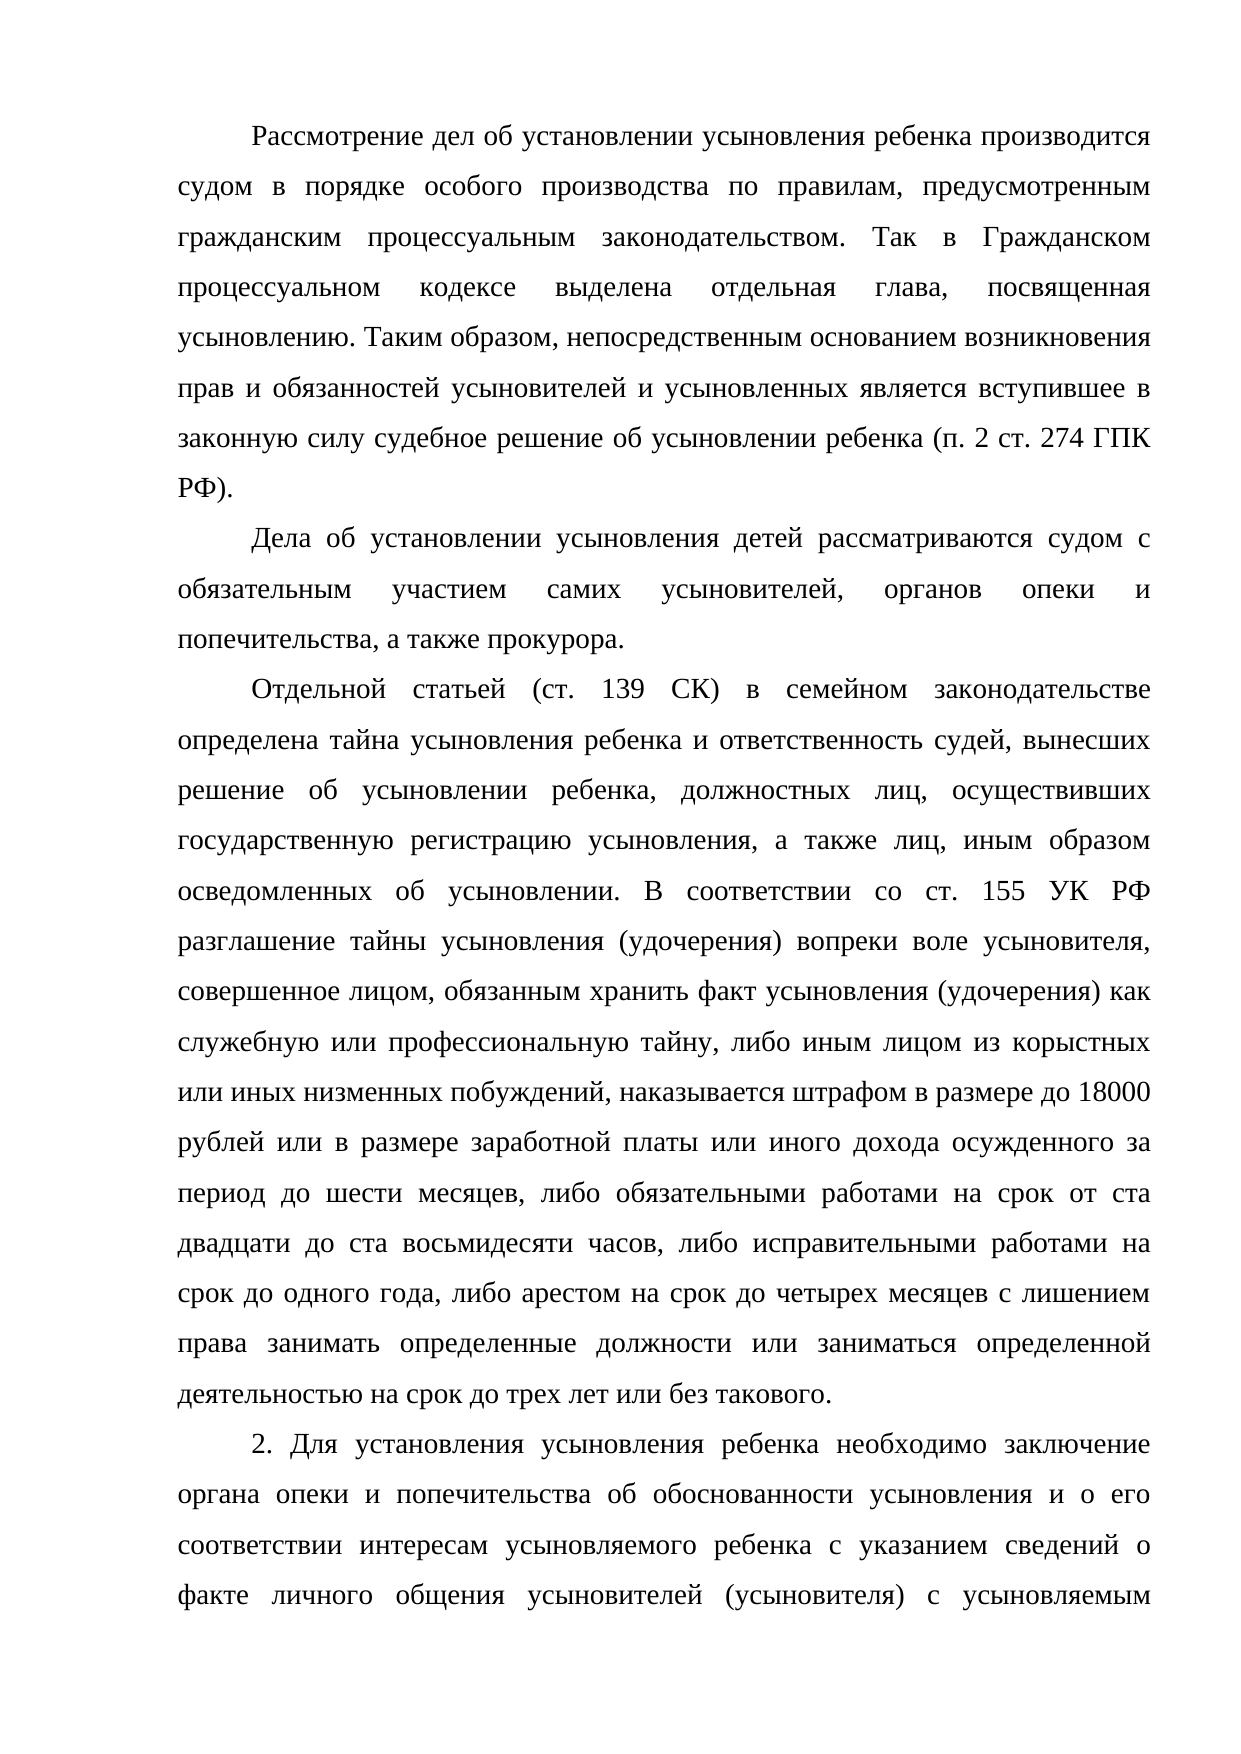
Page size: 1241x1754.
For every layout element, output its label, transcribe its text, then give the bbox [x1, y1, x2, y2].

text Рассмотрение дел об установлении усыновления ребенка производится судом в порядке особого производства по правилам, предусмотренным гражданским процессуальным законодательством. Так в Гражданском процессуальном кодексе выделена отдельная глава, посвященная усыновлению. Таким образом, непосредственным основанием возникновения прав и обязанностей усыновителей и усыновленных является вступившее в законную силу судебное решение об усыновлении ребенка (п. 2 ст. 274 ГПК РФ). [177, 118, 1152, 504]
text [177, 1426, 1152, 1611]
text Отдельной статьей (ст. 139 СК) в семейном законодательстве определена тайна усыновления ребенка и ответственность судей, вынесших решение об усыновлении ребенка, должностных лиц, осуществивших государственную регистрацию усыновления, а также лиц, иным образом осведомленных об усыновлении. В соответствии со ст. 155 УК РФ разглашение тайны усыновления (удочерения) вопреки воле усыновителя, совершенное лицом, обязанным хранить факт усыновления (удочерения) как служебную или профессиональную тайну, либо иным лицом из корыстных или иных низменных побуждений, наказывается штрафом в размере до 18000 рублей или в размере заработной платы или иного дохода осужденного за период до шести месяцев, либо обязательными работами на срок от ста двадцати до ста восьмидесяти часов, либо исправительными работами на срок до одного года, либо арестом на срок до четырех месяцев с лишением права занимать определенные должности или заниматься определенной деятельностью на срок до трех лет или без такового. [177, 672, 1152, 1409]
text Дела об установлении усыновления детей рассматриваются судом с обязательным участием самих усыновителей, органов опеки и попечительства, а также прокурора. [177, 521, 1152, 655]
